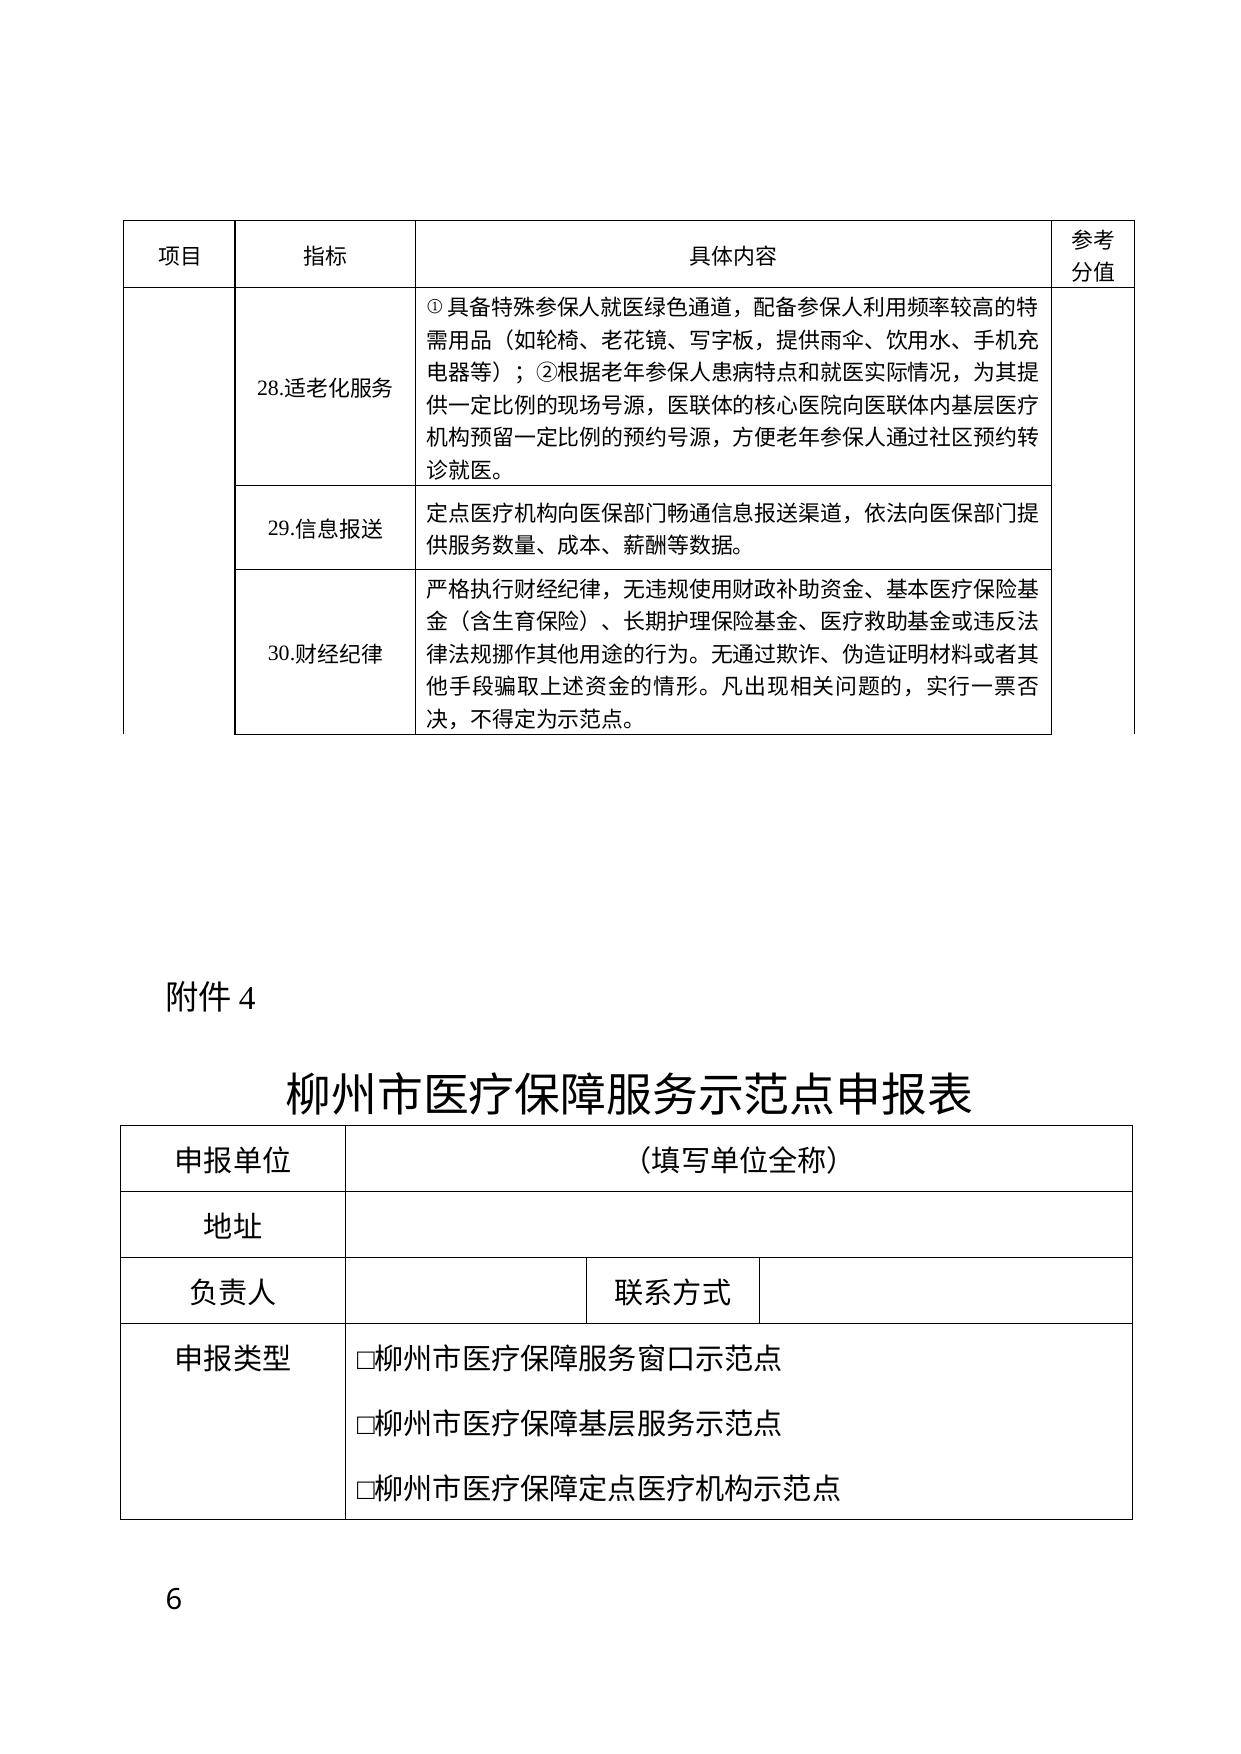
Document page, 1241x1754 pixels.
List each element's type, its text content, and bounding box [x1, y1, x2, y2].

table_header 项目 [124, 221, 234, 287]
table_cell 29.信息报送 [236, 486, 415, 569]
table_cell 定点医疗机构向医保部门畅通信息报送渠道，依法向医保部门提供服务数量、成本、薪酬等数据。 [416, 486, 1051, 569]
table_cell 地址 [121, 1192, 345, 1257]
text 附件4 [165, 962, 1093, 1027]
table_cell 30.财经纪律 [236, 570, 415, 734]
table_header 参考 分值 [1052, 221, 1134, 287]
text 柳州市医疗保障服务示范点申报表 [165, 1027, 1093, 1125]
table_cell [346, 1258, 586, 1323]
table_cell [346, 1192, 1132, 1257]
table_header 具体内容 [416, 221, 1051, 287]
table_cell 28.适老化服务 [236, 288, 415, 485]
table_cell 联系方式 [587, 1258, 759, 1323]
table_cell [760, 1258, 1132, 1323]
table_header 申报单位 [121, 1126, 345, 1191]
table_cell ①具备特殊参保人就医绿色通道，配备参保人利用频率较高的特需用品（如轮椅、老花镜、写字板，提供雨伞、饮用水、手机充电器等）；②根据老年参保人患病特点和就医实际情况，为其提供一定比例的现场号源，医联体的核心医院向医联体内基层医疗机构预留一定比例的预约号源，方便老年参保人通过社区预约转诊就医。 [416, 288, 1051, 485]
table_header 指标 [236, 221, 415, 287]
table_cell 申报类型 [121, 1324, 345, 1519]
table_cell 负责人 [121, 1258, 345, 1323]
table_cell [346, 1324, 1132, 1519]
table_header （填写单位全称） [346, 1126, 1132, 1191]
table_cell 严格执行财经纪律，无违规使用财政补助资金、基本医疗保险基金（含生育保险）、长期护理保险基金、医疗救助基金或违反法律法规挪作其他用途的行为。无通过欺诈、伪造证明材料或者其他手段骗取上述资金的情形。凡出现相关问题的，实行一票否决，不得定为示范点。 [416, 570, 1051, 734]
